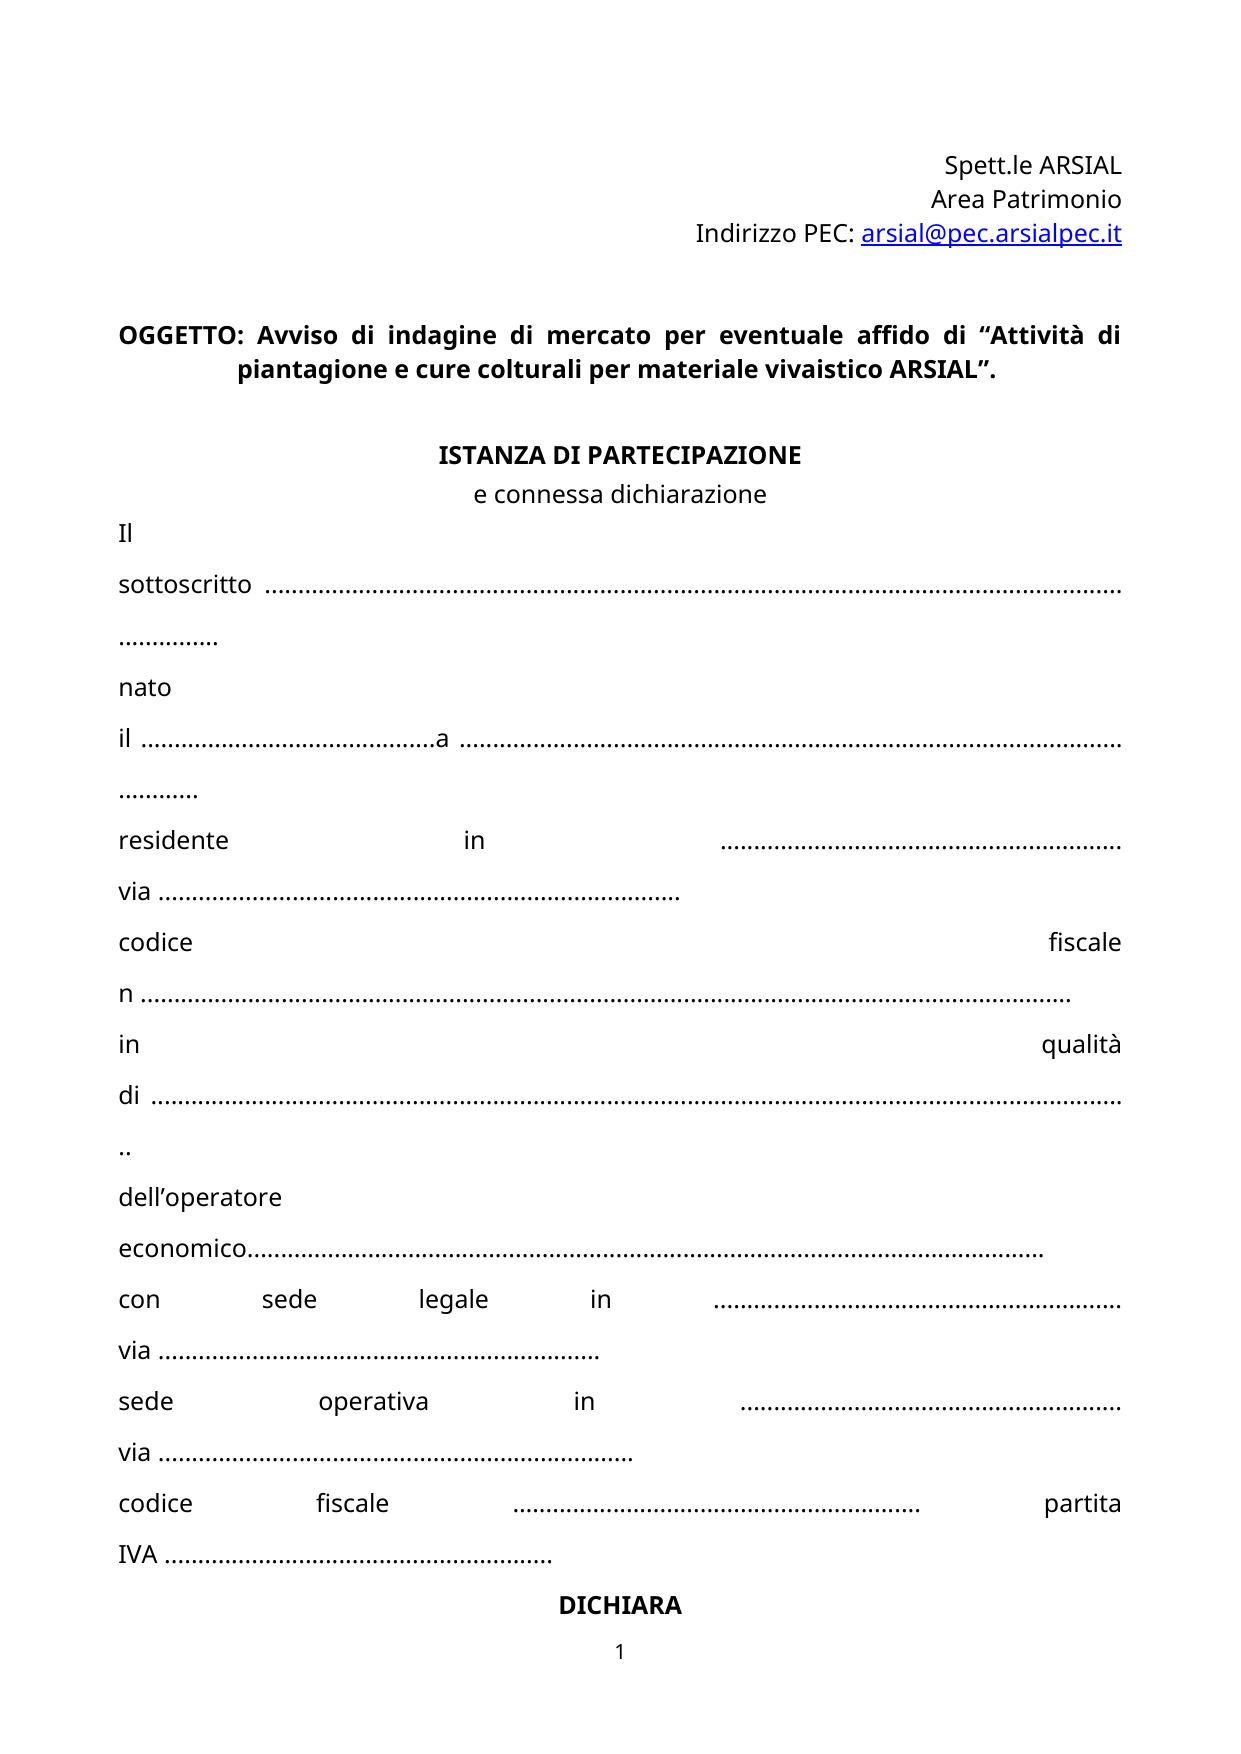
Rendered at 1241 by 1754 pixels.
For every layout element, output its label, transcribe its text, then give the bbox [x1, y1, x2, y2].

text ISTANZA DI PARTECIPAZIONE [118, 438, 1122, 472]
text Indirizzo PEC: arsial@pec.arsialpec.it [118, 216, 1122, 250]
text codice fiscale ….......................................................... partita IVA .......................................................... [118, 1486, 1122, 1571]
text con sede legale in ............................................................. via .................................................................. [118, 1282, 1122, 1367]
text Spett.le ARSIAL [118, 148, 1122, 182]
text dell’operatore economico....................................................................................................................... [118, 1179, 1122, 1265]
text DICHIARA [118, 1588, 1122, 1622]
text nato il ............................................a ............................................................................................................... [118, 669, 1122, 805]
text Area Patrimonio [118, 182, 1122, 216]
text sede operativa in ......................................................... via ....................................................................... [118, 1384, 1122, 1469]
text in qualità di ................................................................................................................................................... [118, 1026, 1122, 1163]
text residente in ............................................................ via .............................................................................. [118, 822, 1122, 907]
text e connessa dichiarazione [118, 477, 1122, 511]
text Il sottoscritto ............................................................................................................................................... [118, 516, 1122, 652]
text codice fiscale n .......................................................................................................................................…. [118, 924, 1122, 1009]
text OGGETTO: Avviso di indagine di mercato per eventuale affido di “Attività di piantagione e cure colturali per materiale vivaistico ARSIAL”. [118, 318, 1122, 386]
